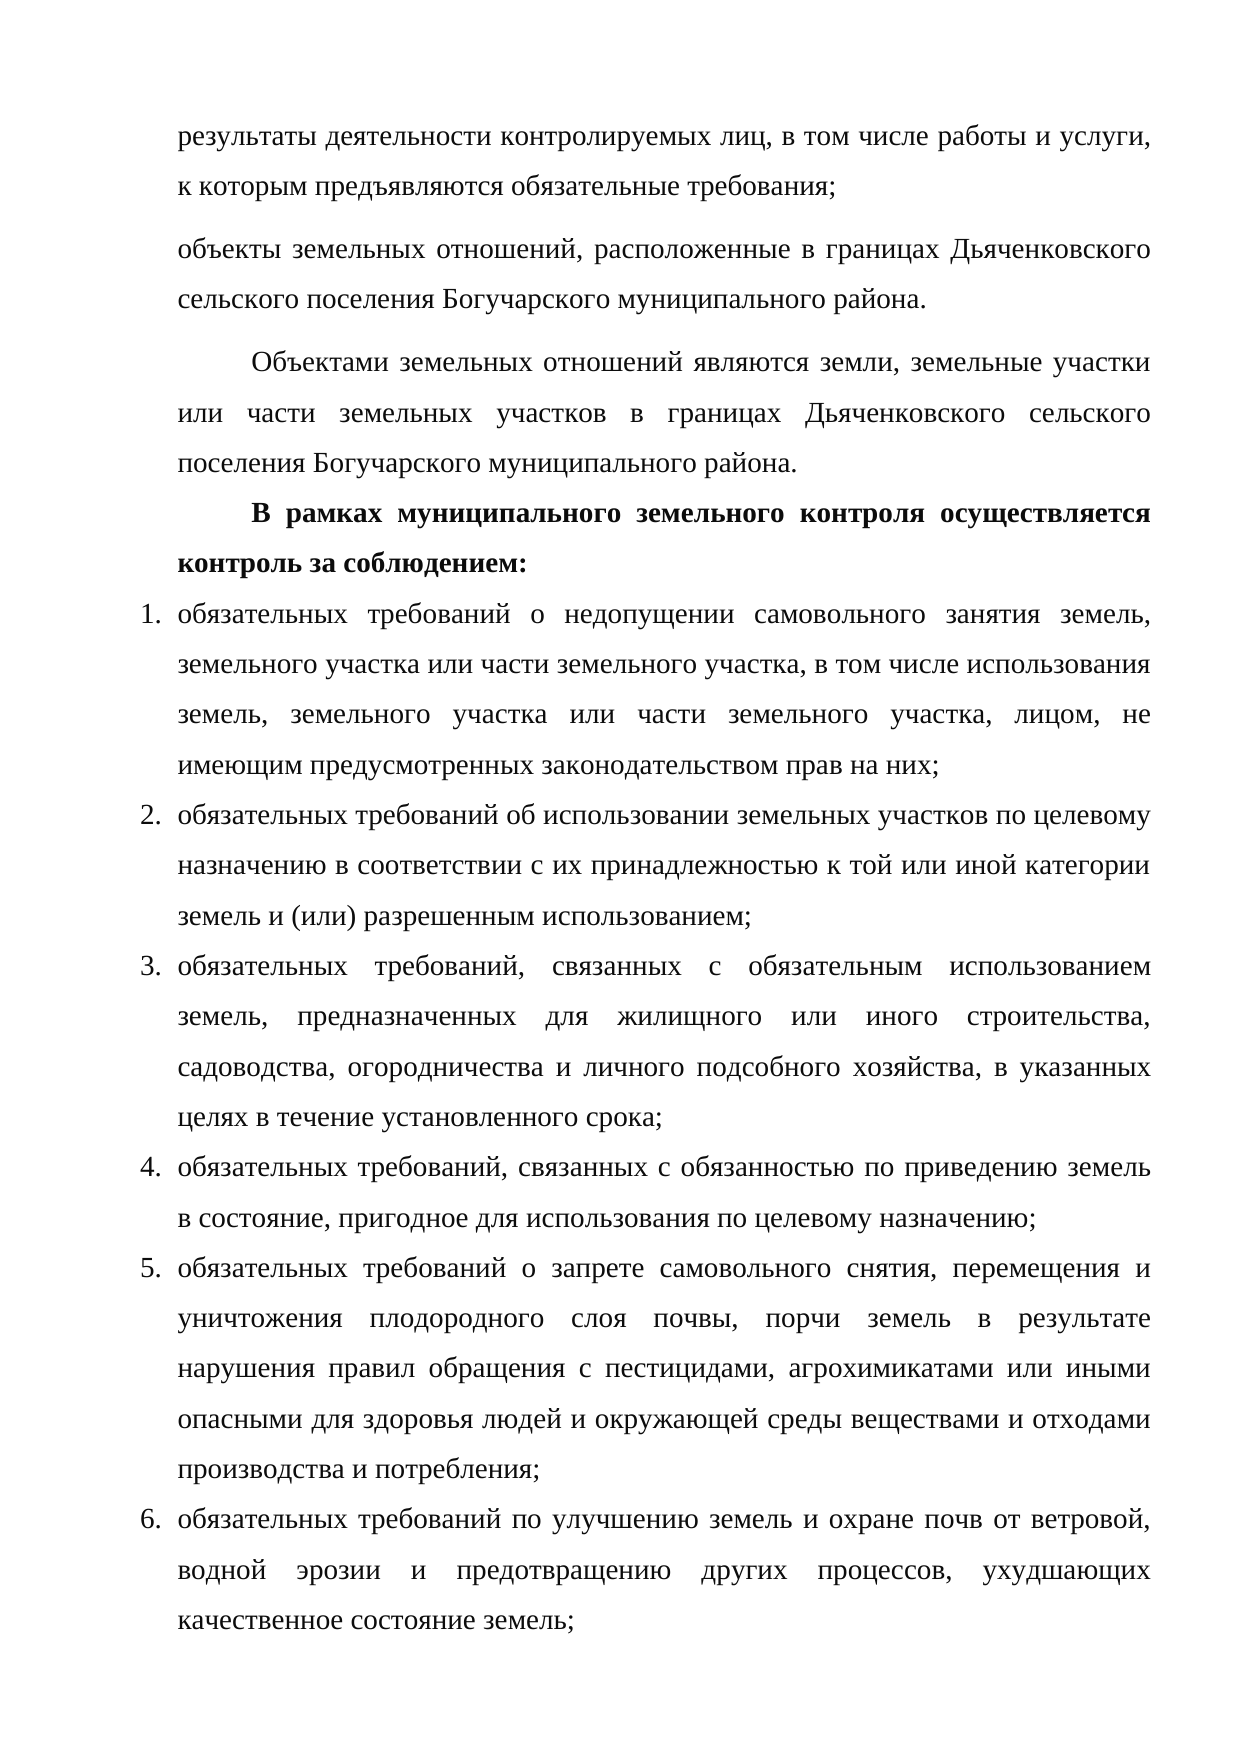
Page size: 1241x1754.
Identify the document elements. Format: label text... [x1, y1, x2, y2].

list обязательных требований об использовании земельных участков по целевому назначению в соответствии с их принадлежностью к той или иной категории земель и (или) разрешенным использованием; [140, 797, 1152, 931]
text результаты деятельности контролируемых лиц, в том числе работы и услуги, к которым предъявляются обязательные требования; [177, 118, 1152, 202]
text объекты земельных отношений, расположенные в границах Дьяченковского сельского поселения Богучарского муниципального района. [177, 231, 1152, 315]
list обязательных требований, связанных с обязанностью по приведению земель в состояние, пригодное для использования по целевому назначению; [140, 1149, 1152, 1233]
list обязательных требований о недопущении самовольного занятия земель, земельного участка или части земельного участка, в том числе использования земель, земельного участка или части земельного участка, лицом, не имеющим предусмотренных законодательством прав на них; [140, 596, 1152, 780]
list обязательных требований, связанных с обязательным использованием земель, предназначенных для жилищного или иного строительства, садоводства, огородничества и личного подсобного хозяйства, в указанных целях в течение установленного срока; [140, 948, 1152, 1133]
list обязательных требований о запрете самовольного снятия, перемещения и уничтожения плодородного слоя почвы, порчи земель в результате нарушения правил обращения с пестицидами, агрохимикатами или иными опасными для здоровья людей и окружающей среды веществами и отходами производства и потребления; [140, 1250, 1152, 1485]
text В рамках муниципального земельного контроля осуществляется контроль за соблюдением: [177, 495, 1152, 579]
text Объектами земельных отношений являются земли, земельные участки или части земельных участков в границах Дьяченковского сельского поселения Богучарского муниципального района. [177, 344, 1152, 478]
list обязательных требований по улучшению земель и охране почв от ветровой, водной эрозии и предотвращению других процессов, ухудшающих качественное состояние земель; [140, 1502, 1152, 1636]
